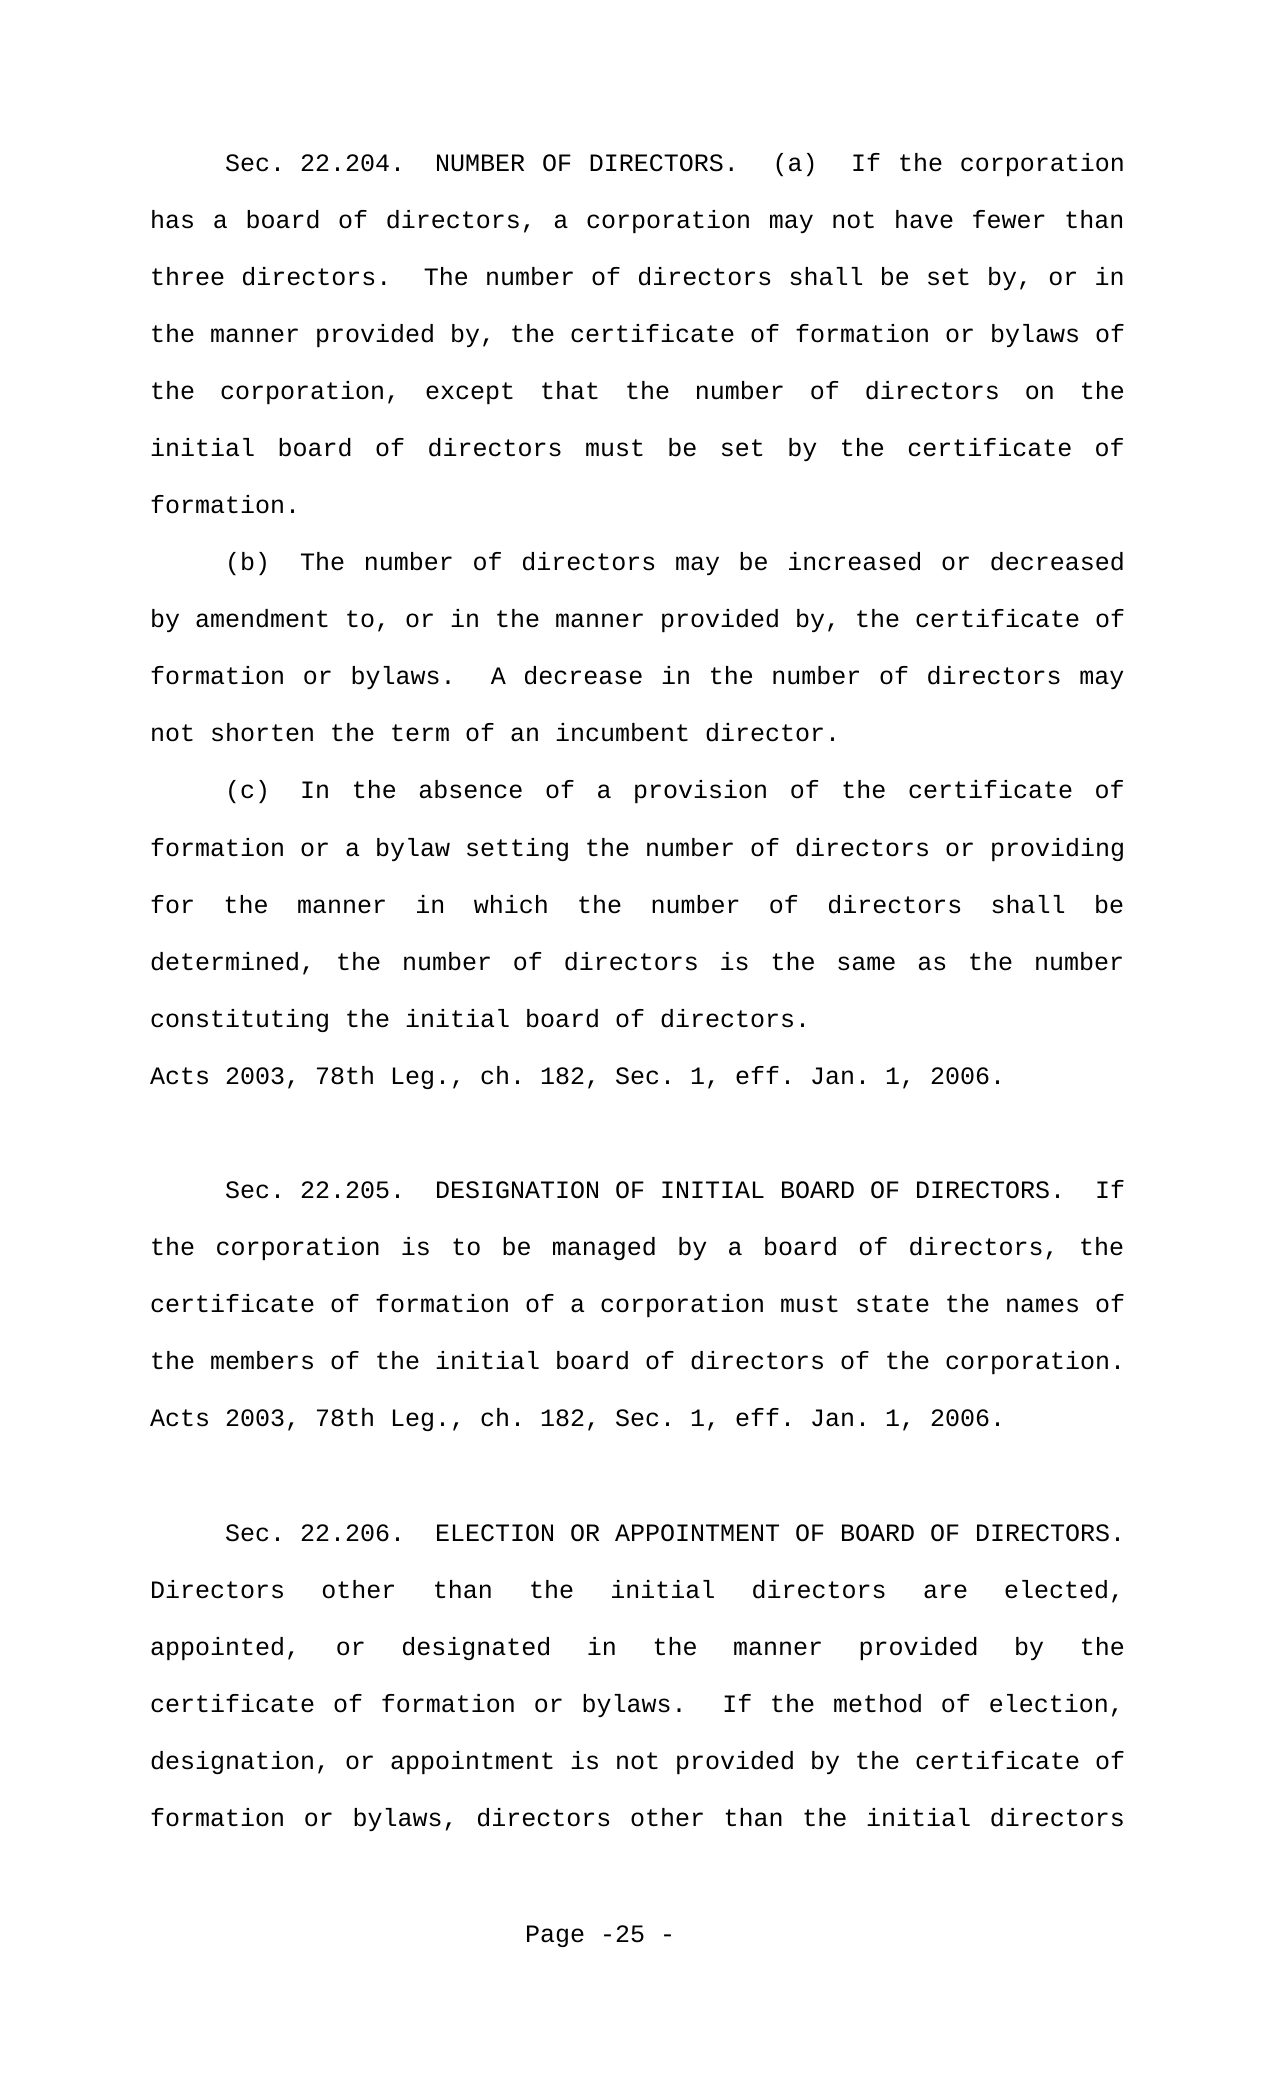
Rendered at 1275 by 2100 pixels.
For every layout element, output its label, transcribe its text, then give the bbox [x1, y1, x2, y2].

text (b) The number of directors may be increased or decreased by amendment to, or in the manner provided by, the certificate of formation or bylaws. A decrease in the number of directors may not shorten the term of an incumbent director. [150, 549, 1125, 749]
text Sec. 22.204. NUMBER OF DIRECTORS. (a) If the corporation has a board of directors, a corporation may not have fewer than three directors. The number of directors shall be set by, or in the manner provided by, the certificate of formation or bylaws of the corporation, except that the number of directors on the initial board of directors must be set by the certificate of formation. [150, 150, 1125, 521]
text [150, 1520, 1125, 1834]
text (c) In the absence of a provision of the certificate of formation or a bylaw setting the number of directors or providing for the manner in which the number of directors shall be determined, the number of directors is the same as the number constituting the initial board of directors. [150, 778, 1125, 1035]
text Sec. 22.205. DESIGNATION OF INITIAL BOARD OF DIRECTORS. If the corporation is to be managed by a board of directors, the certificate of formation of a corporation must state the names of the members of the initial board of directors of the corporation. [150, 1177, 1125, 1377]
text Acts 2003, 78th Leg., ch. 182, Sec. 1, eff. Jan. 1, 2006. [150, 1063, 1125, 1092]
text Acts 2003, 78th Leg., ch. 182, Sec. 1, eff. Jan. 1, 2006. [150, 1406, 1125, 1434]
